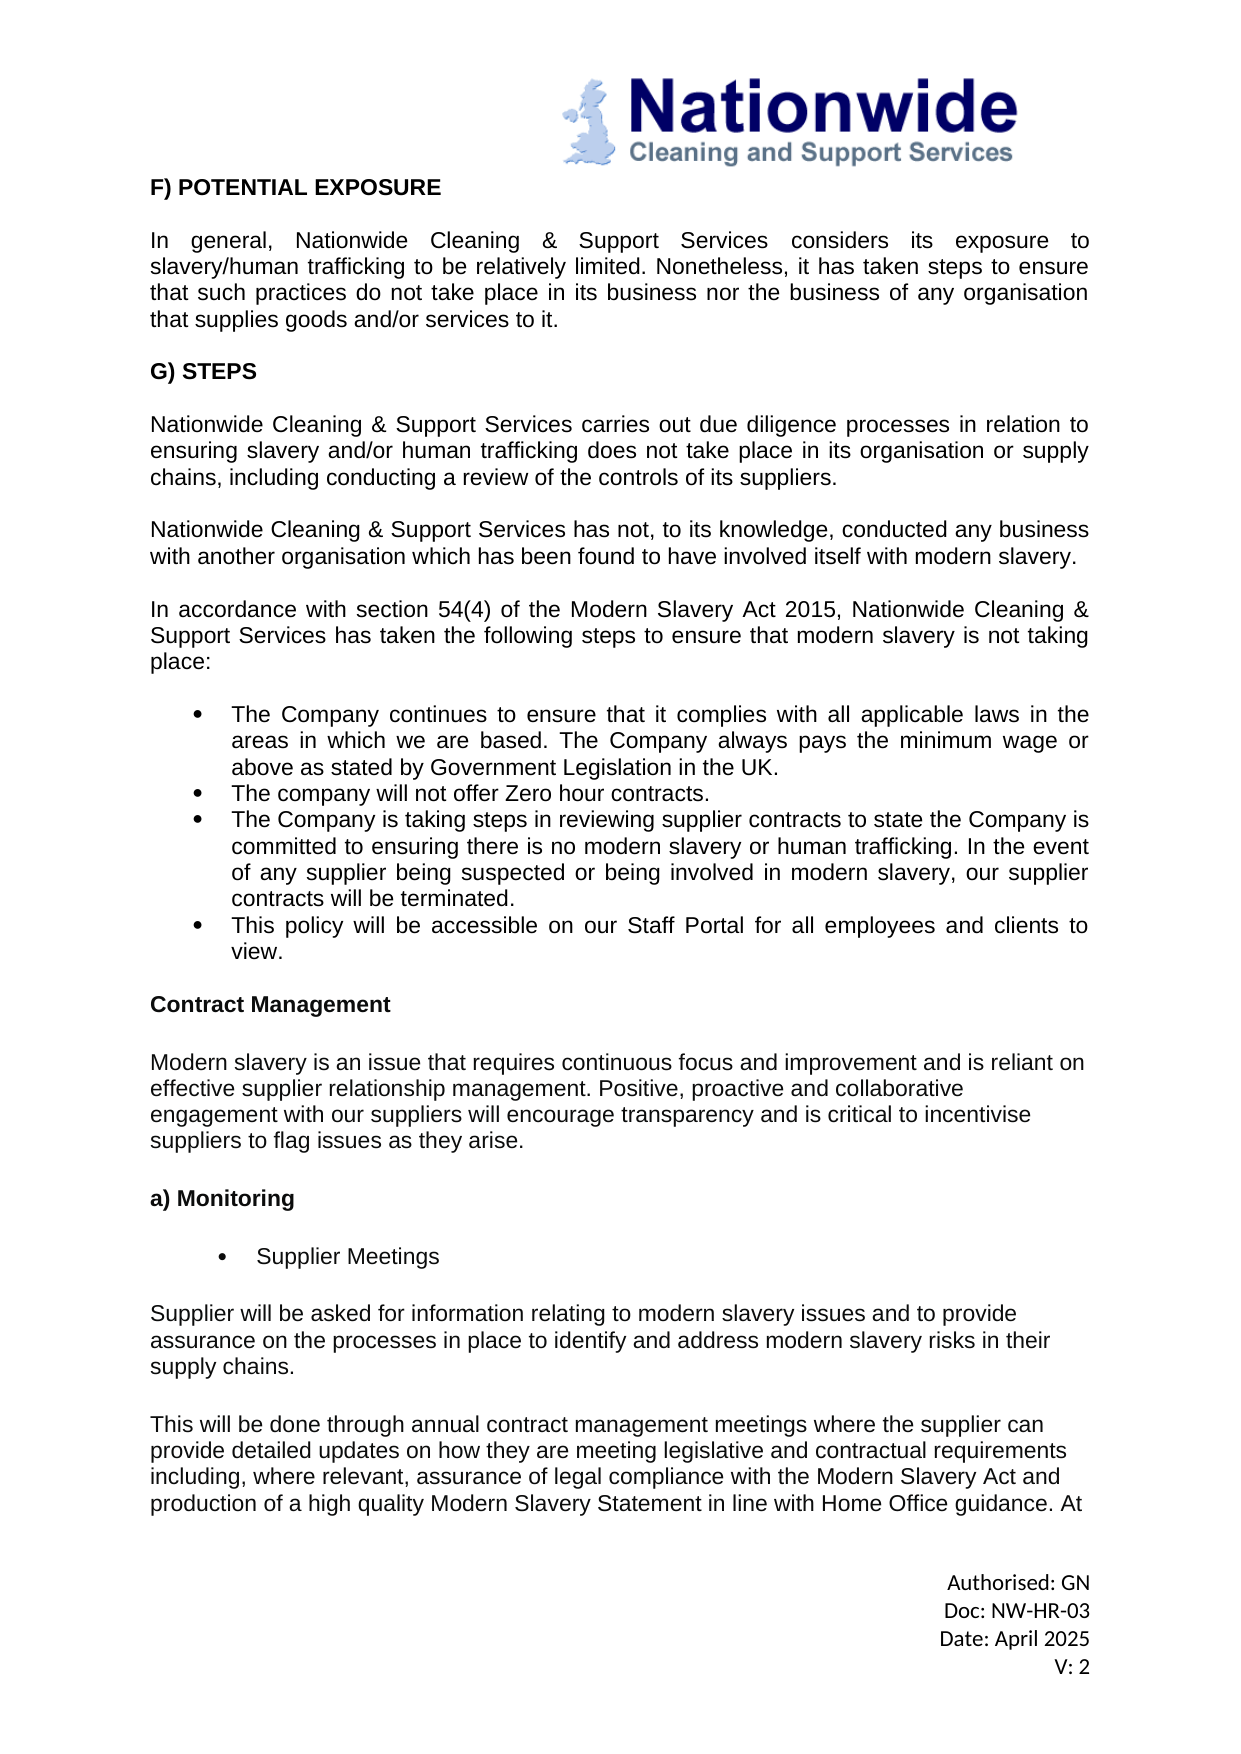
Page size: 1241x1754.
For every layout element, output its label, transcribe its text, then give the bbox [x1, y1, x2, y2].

text In general, Nationwide Cleaning & Support Services considers its exposure to slavery/human trafficking to be relatively limited. Nonetheless, it has taken steps to ensure that such practices do not take place in its business nor the business of any organisation that supplies goods and/or services to it. [150, 227, 1090, 332]
list The company will not offer Zero hour contracts. [194, 780, 1090, 806]
picture [558, 73, 1091, 174]
list The Company continues to ensure that it complies with all applicable laws in the areas in which we are based. The Company always pays the minimum wage or above as stated by Government Legislation in the UK. [194, 701, 1090, 780]
list Supplier Meetings [219, 1243, 1090, 1269]
text Nationwide Cleaning & Support Services has not, to its knowledge, conducted any business with another organisation which has been found to have involved itself with modern slavery. [150, 516, 1090, 569]
list The Company is taking steps in reviewing supplier contracts to state the Company is committed to ensuring there is no modern slavery or human trafficking. In the event of any supplier being suspected or being involved in modern slavery, our supplier contracts will be terminated. [194, 806, 1090, 912]
text Nationwide Cleaning & Support Services carries out due diligence processes in relation to ensuring slavery and/or human trafficking does not take place in its organisation or supply chains, including conducting a review of the controls of its suppliers. [150, 411, 1090, 490]
text Supplier will be asked for information relating to modern slavery issues and to provide assurance on the processes in place to identify and address modern slavery risks in their supply chains. [150, 1300, 1090, 1379]
text Contract Management [150, 991, 1090, 1017]
text G) STEPS [150, 358, 1090, 385]
text Modern slavery is an issue that requires continuous focus and improvement and is reliant on effective supplier relationship management. Positive, proactive and collaborative engagement with our suppliers will encourage transparency and is critical to incentivise suppliers to flag issues as they arise. [150, 1048, 1090, 1154]
text F) POTENTIAL EXPOSURE [150, 174, 1090, 200]
text In accordance with section 54(4) of the Modern Slavery Act 2015, Nationwide Cleaning & Support Services has taken the following steps to ensure that modern slavery is not taking place: [150, 596, 1090, 674]
list This policy will be accessible on our Staff Portal for all employees and clients to view. [194, 912, 1090, 964]
text a) Monitoring [150, 1185, 1090, 1211]
